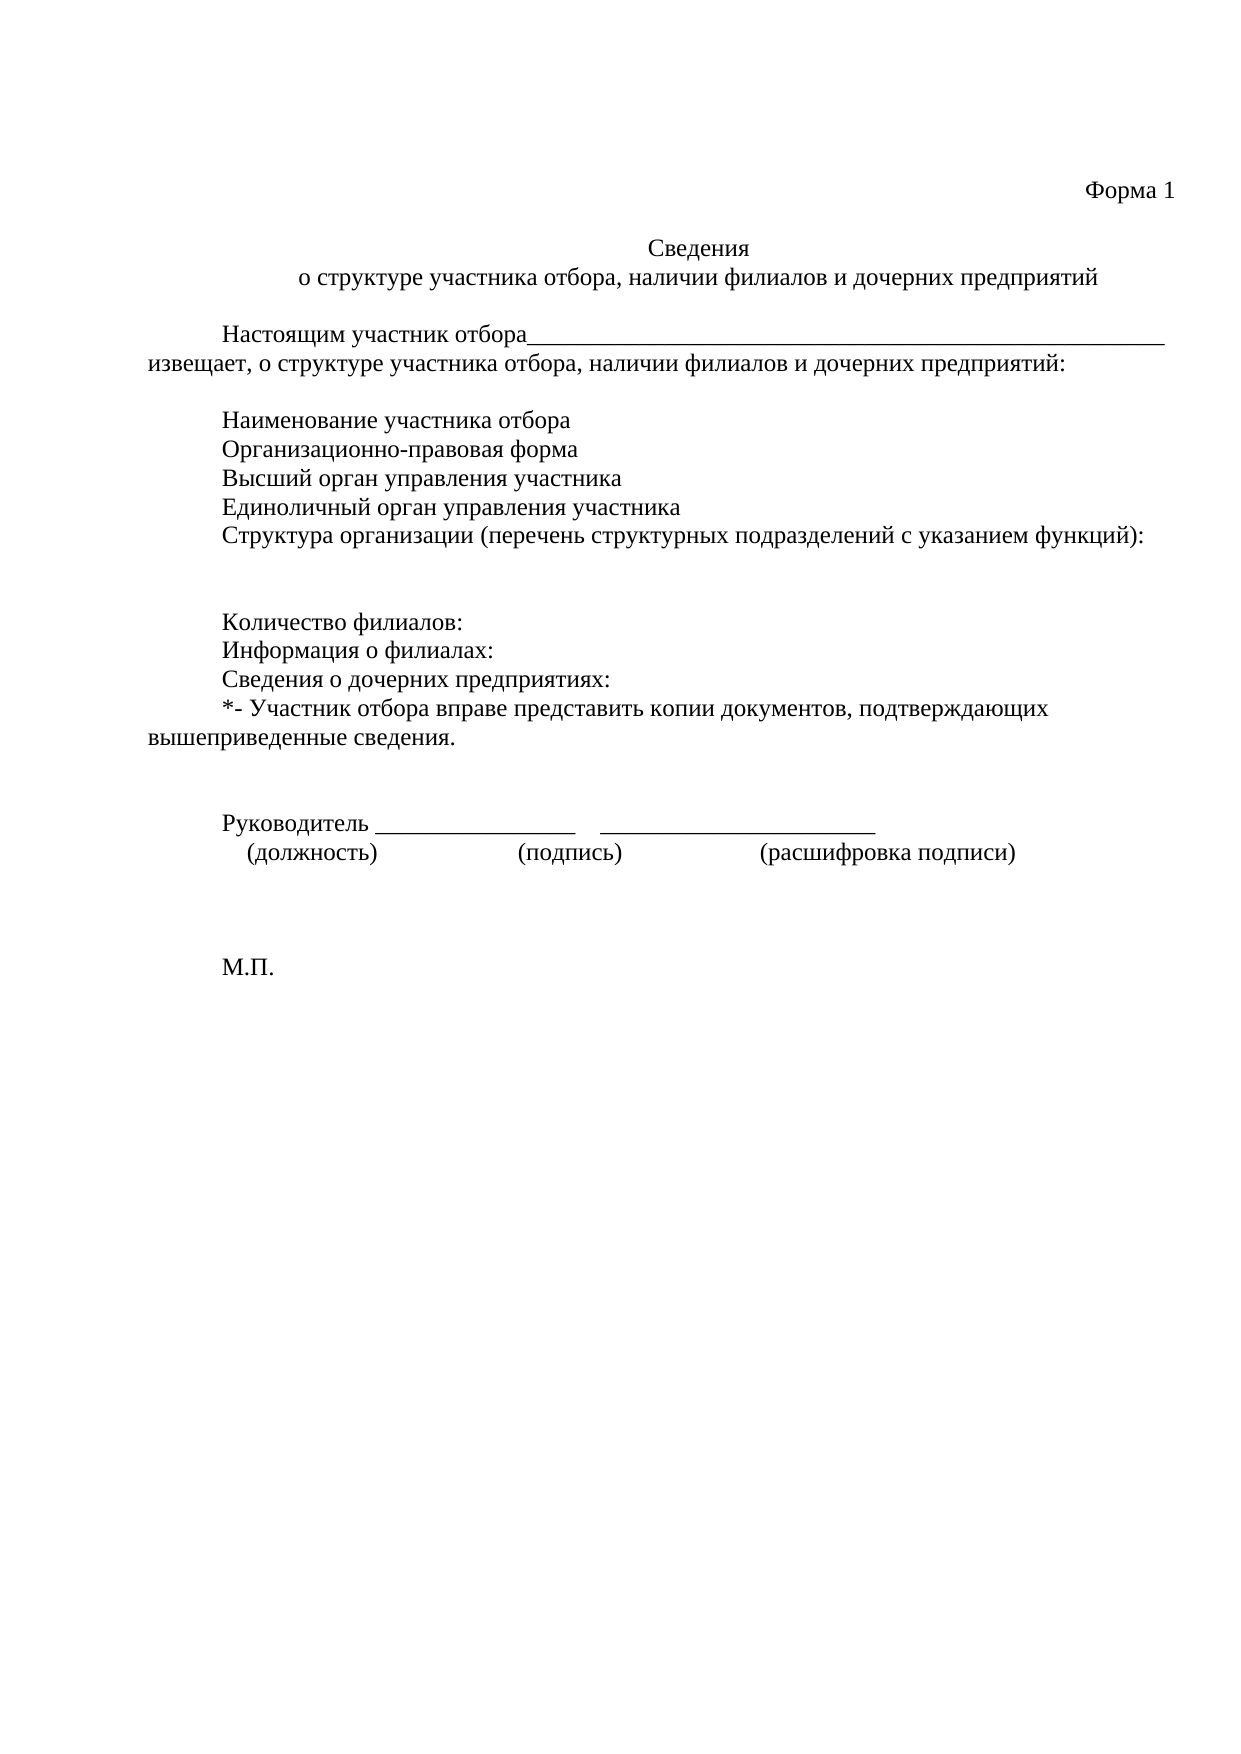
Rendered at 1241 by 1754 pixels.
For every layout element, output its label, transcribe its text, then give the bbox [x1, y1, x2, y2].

text Организационно-правовая форма [148, 434, 1175, 463]
text Настоящим участник отбора___________________________________________________ [148, 319, 1175, 348]
text о структуре участника отбора, наличии филиалов и дочерних предприятий [148, 262, 1175, 291]
text Единоличный орган управления участника [148, 492, 1175, 521]
text Высший орган управления участника [148, 463, 1175, 492]
text (должность) (подпись) (расшифровка подписи) [148, 837, 1175, 866]
text Форма 1 [148, 176, 1175, 204]
text Наименование участника отбора [148, 406, 1175, 434]
text Руководитель ________________ ______________________ [148, 808, 1175, 837]
text извещает, о структуре участника отбора, наличии филиалов и дочерних предприятий: [148, 348, 1175, 377]
text Сведения [148, 233, 1175, 262]
text М.П. [148, 952, 1175, 981]
text Количество филиалов: [148, 607, 1175, 636]
text Информация о филиалах: [148, 636, 1175, 664]
text Структура организации (перечень структурных подразделений с указанием функций): [148, 521, 1175, 549]
text Сведения о дочерних предприятиях: [148, 664, 1175, 693]
text *- Участник отбора вправе представить копии документов, подтверждающих вышеприведенные сведения. [148, 693, 1175, 751]
